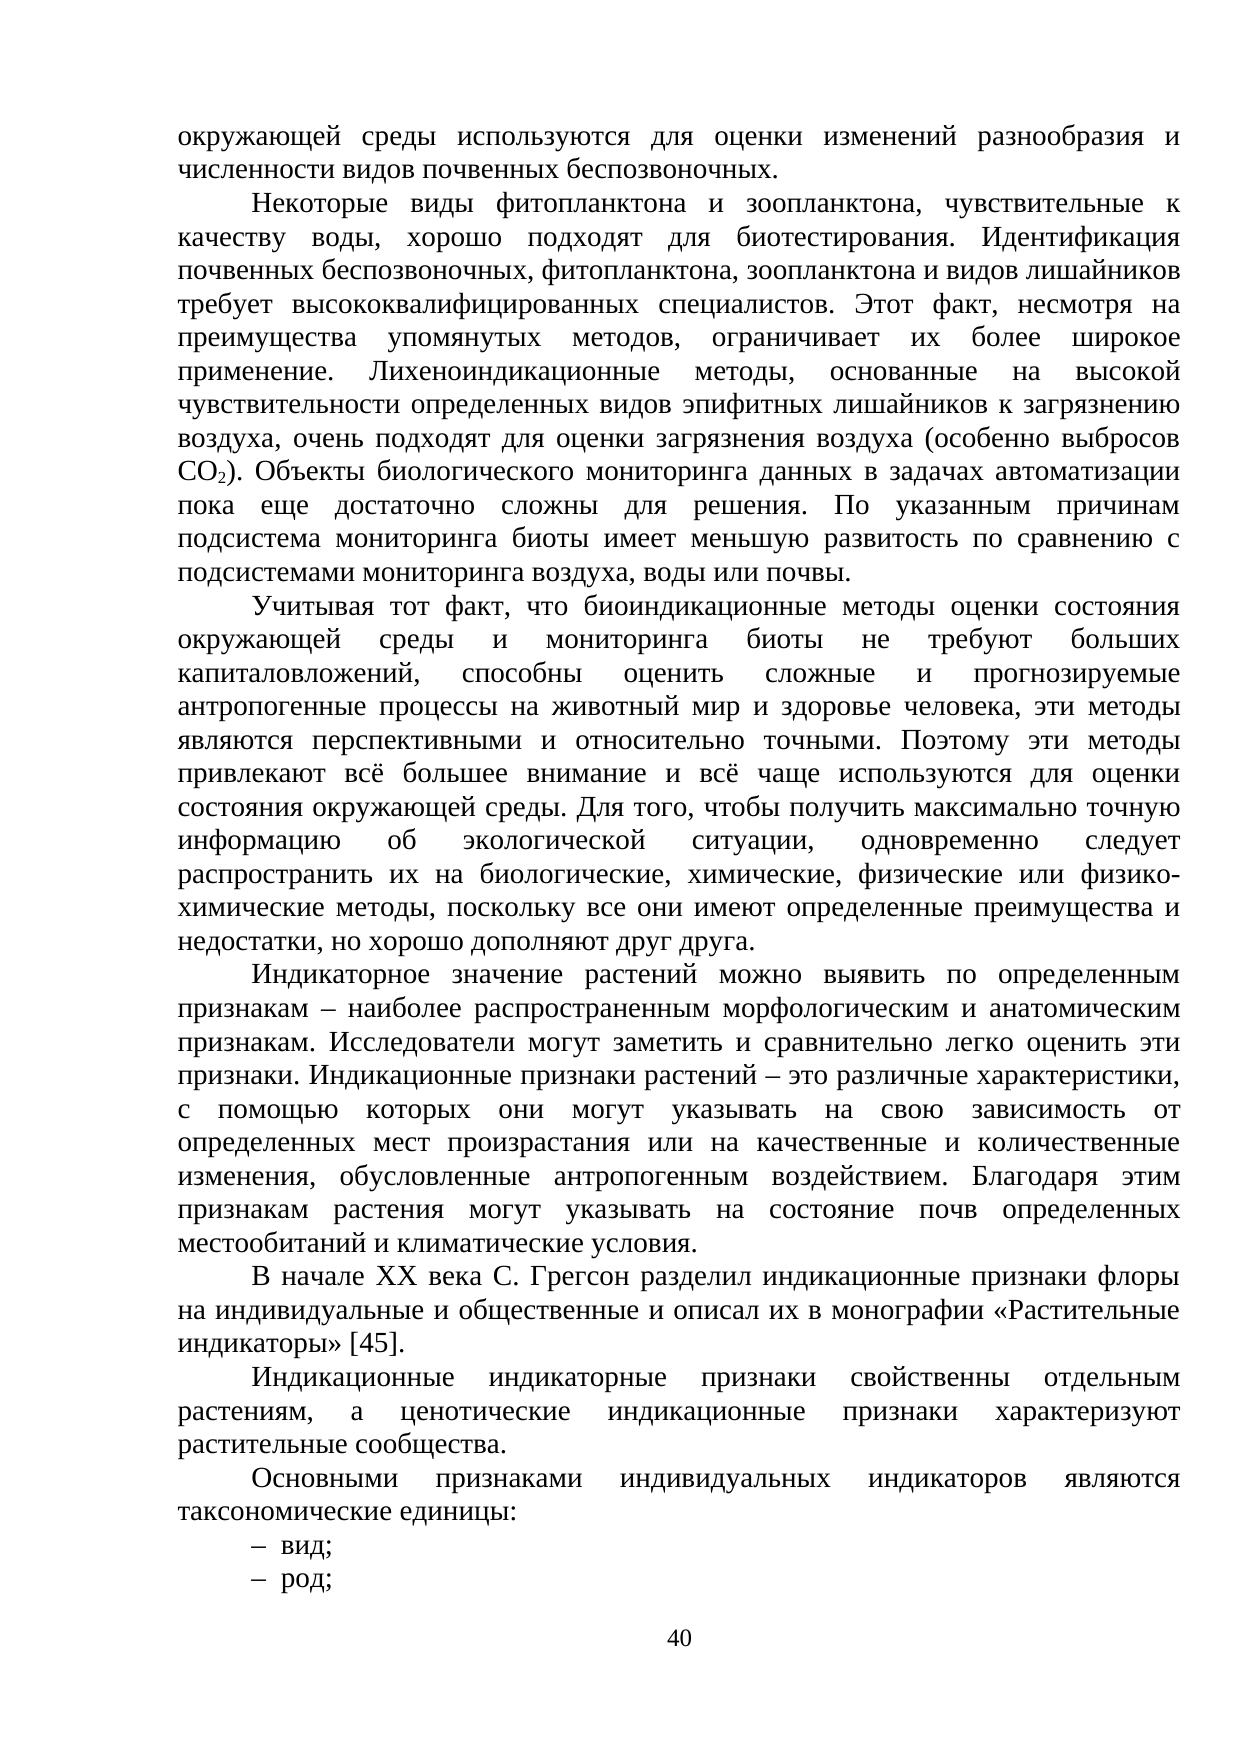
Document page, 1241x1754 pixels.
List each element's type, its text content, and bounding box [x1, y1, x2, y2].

text Индикационные индикаторные признаки свойственны отдельным растениям, а ценотические индикационные признаки характеризуют растительные сообщества. [177, 1359, 1181, 1460]
text Некоторые виды фитопланктона и зоопланктона, чувствительные к качеству воды, хорошо подходят для биотестирования. Идентификация почвенных беспозвоночных, фитопланктона, зоопланктона и видов лишайников требует высококвалифицированных специалистов. Этот факт, несмотря на преимущества упомянутых методов, ограничивает их более широкое применение. Лихеноиндикационные методы, основанные на высокой чувствительности определенных видов эпифитных лишайников к загрязнению воздуха, очень подходят для оценки загрязнения воздуха (особенно выбросов СO2). Объекты биологического мониторинга данных в задачах автоматизации пока еще достаточно сложны для решения. По указанным причинам подсистема мониторинга биоты имеет меньшую развитость по сравнению с подсистемами мониторинга воздуха, воды или почвы. [177, 185, 1181, 588]
list вид; [177, 1527, 1181, 1560]
list род; [177, 1560, 1181, 1594]
text Учитывая тот факт, что биоиндикационные методы оценки состояния окружающей среды и мониторинга биоты не требуют больших капиталовложений, способны оценить сложные и прогнозируемые антропогенные процессы на животный мир и здоровье человека, эти методы являются перспективными и относительно точными. Поэтому эти методы привлекают всё большее внимание и всё чаще используются для оценки состояния окружающей среды. Для того, чтобы получить максимально точную информацию об экологической ситуации, одновременно следует распространить их на биологические, химические, физические или физико-химические методы, поскольку все они имеют определенные преимущества и недостатки, но хорошо дополняют друг друга. [177, 588, 1181, 957]
text В начале XX века С. Грегсон разделил индикационные признаки флоры на индивидуальные и общественные и описал их в монографии «Растительные индикаторы» [45]. [177, 1258, 1181, 1359]
text Индикаторное значение растений можно выявить по определенным признакам – наиболее распространенным морфологическим и анатомическим признакам. Исследователи могут заметить и сравнительно легко оценить эти признаки. Индикационные признаки растений – это различные характеристики, с помощью которых они могут указывать на свою зависимость от определенных мест произрастания или на качественные и количественные изменения, обусловленные антропогенным воздействием. Благодаря этим признакам растения могут указывать на состояние почв определенных местообитаний и климатические условия. [177, 957, 1181, 1258]
text Основными признаками индивидуальных индикаторов являются таксономические единицы: [177, 1460, 1181, 1527]
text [177, 118, 1181, 185]
